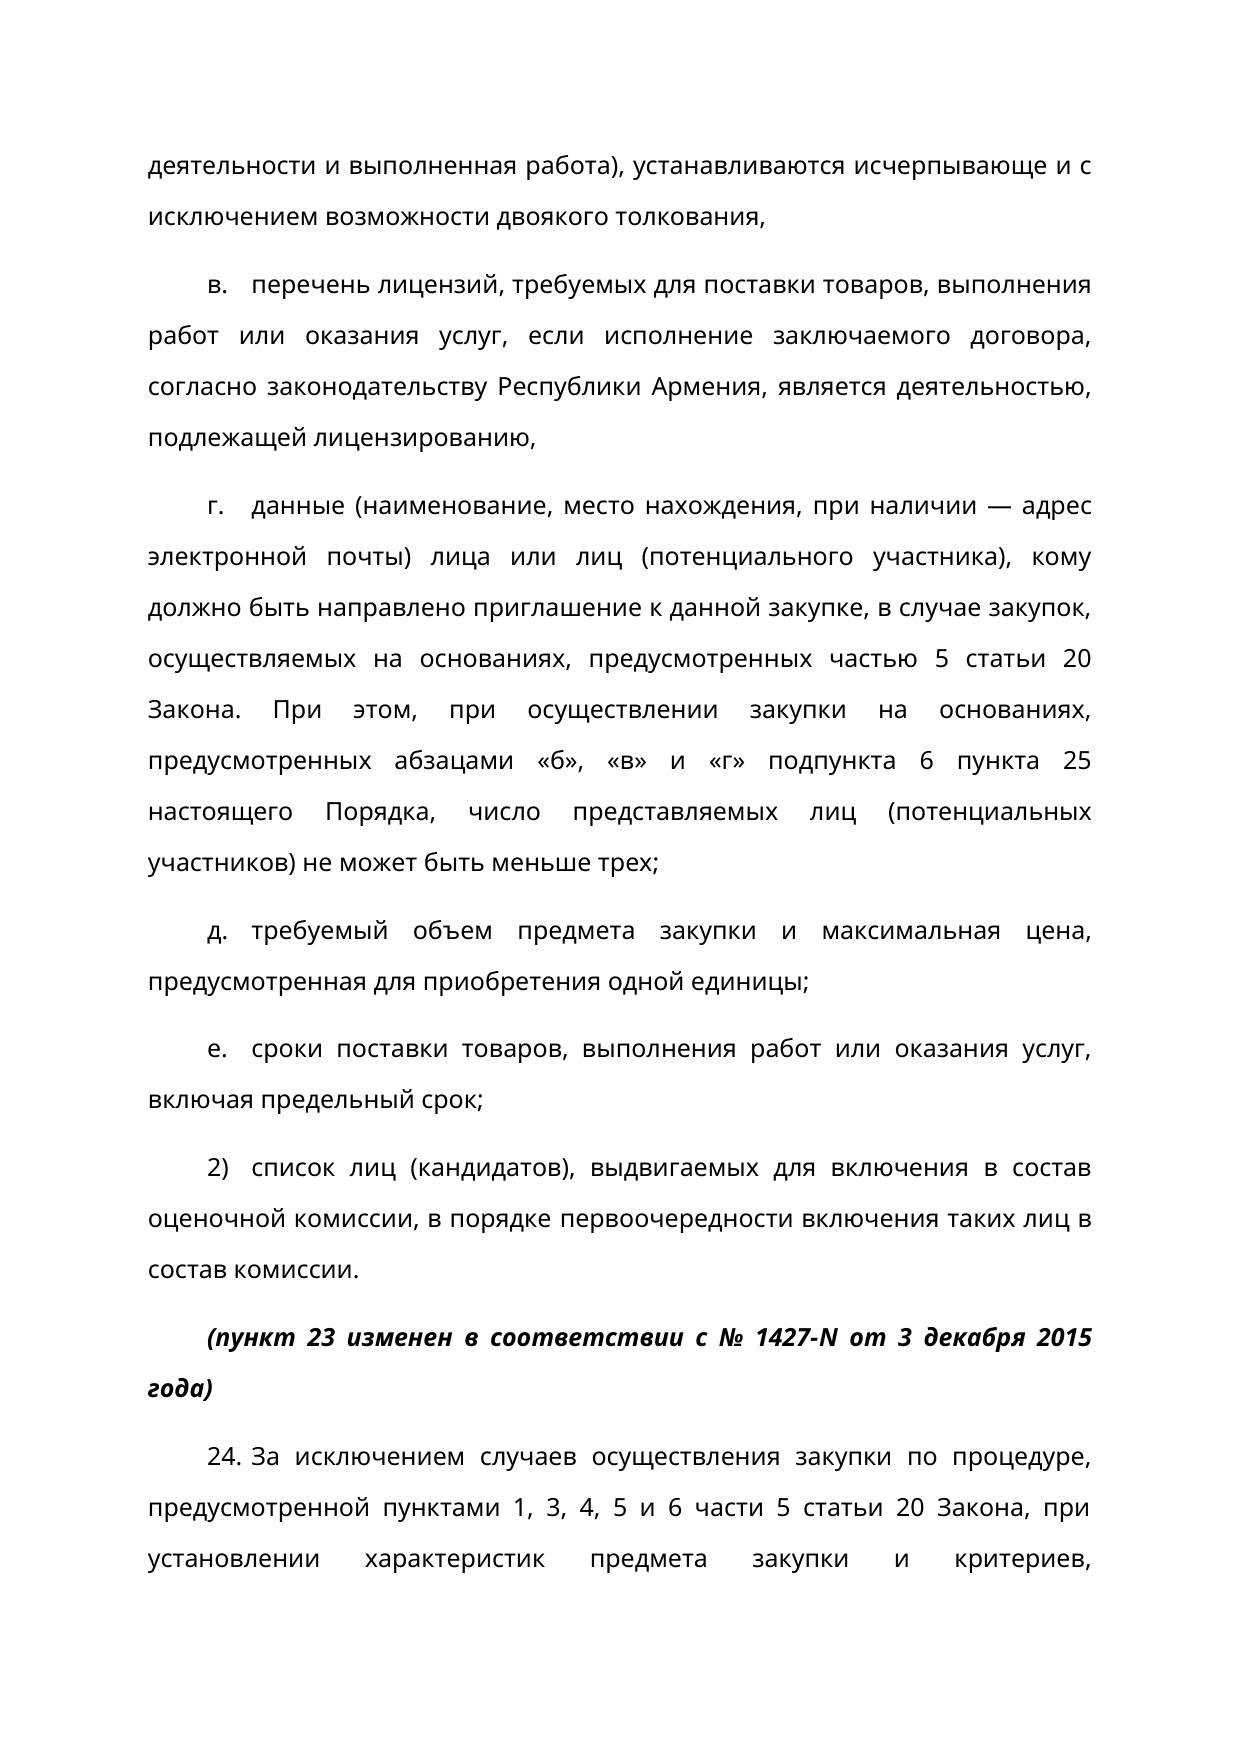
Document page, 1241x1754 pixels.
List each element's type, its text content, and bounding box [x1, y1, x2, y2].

text г. данные (наименование, место нахождения, при наличии — адрес электронной почты) лица или лиц (потенциального участника), кому должно быть направлено приглашение к данной закупке, в случае закупок, осуществляемых на основаниях, предусмотренных частью 5 статьи 20 Закона. При этом, при осуществлении закупки на основаниях, предусмотренных абзацами «б», «в» и «г» подпункта 6 пункта 25 настоящего Порядка, число представляемых лиц (потенциальных участников) не может быть меньше трех; [148, 487, 1092, 879]
text в. перечень лицензий, требуемых для поставки товаров, выполнения работ или оказания услуг, если исполнение заключаемого договора, согласно законодательству Республики Армения, является деятельностью, подлежащей лицензированию, [148, 266, 1092, 454]
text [148, 148, 1092, 233]
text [148, 1438, 1092, 1574]
text д. требуемый объем предмета закупки и максимальная цена, предусмотренная для приобретения одной единицы; [148, 912, 1092, 997]
text 2) список лиц (кандидатов), выдвигаемых для включения в состав оценочной комиссии, в порядке первоочередности включения таких лиц в состав комиссии. [148, 1150, 1092, 1286]
text е. сроки поставки товаров, выполнения работ или оказания услуг, включая предельный срок; [148, 1031, 1092, 1116]
text (пункт 23 изменен в соответствии с № 1427-N от 3 декабря 2015 года) [148, 1319, 1092, 1405]
